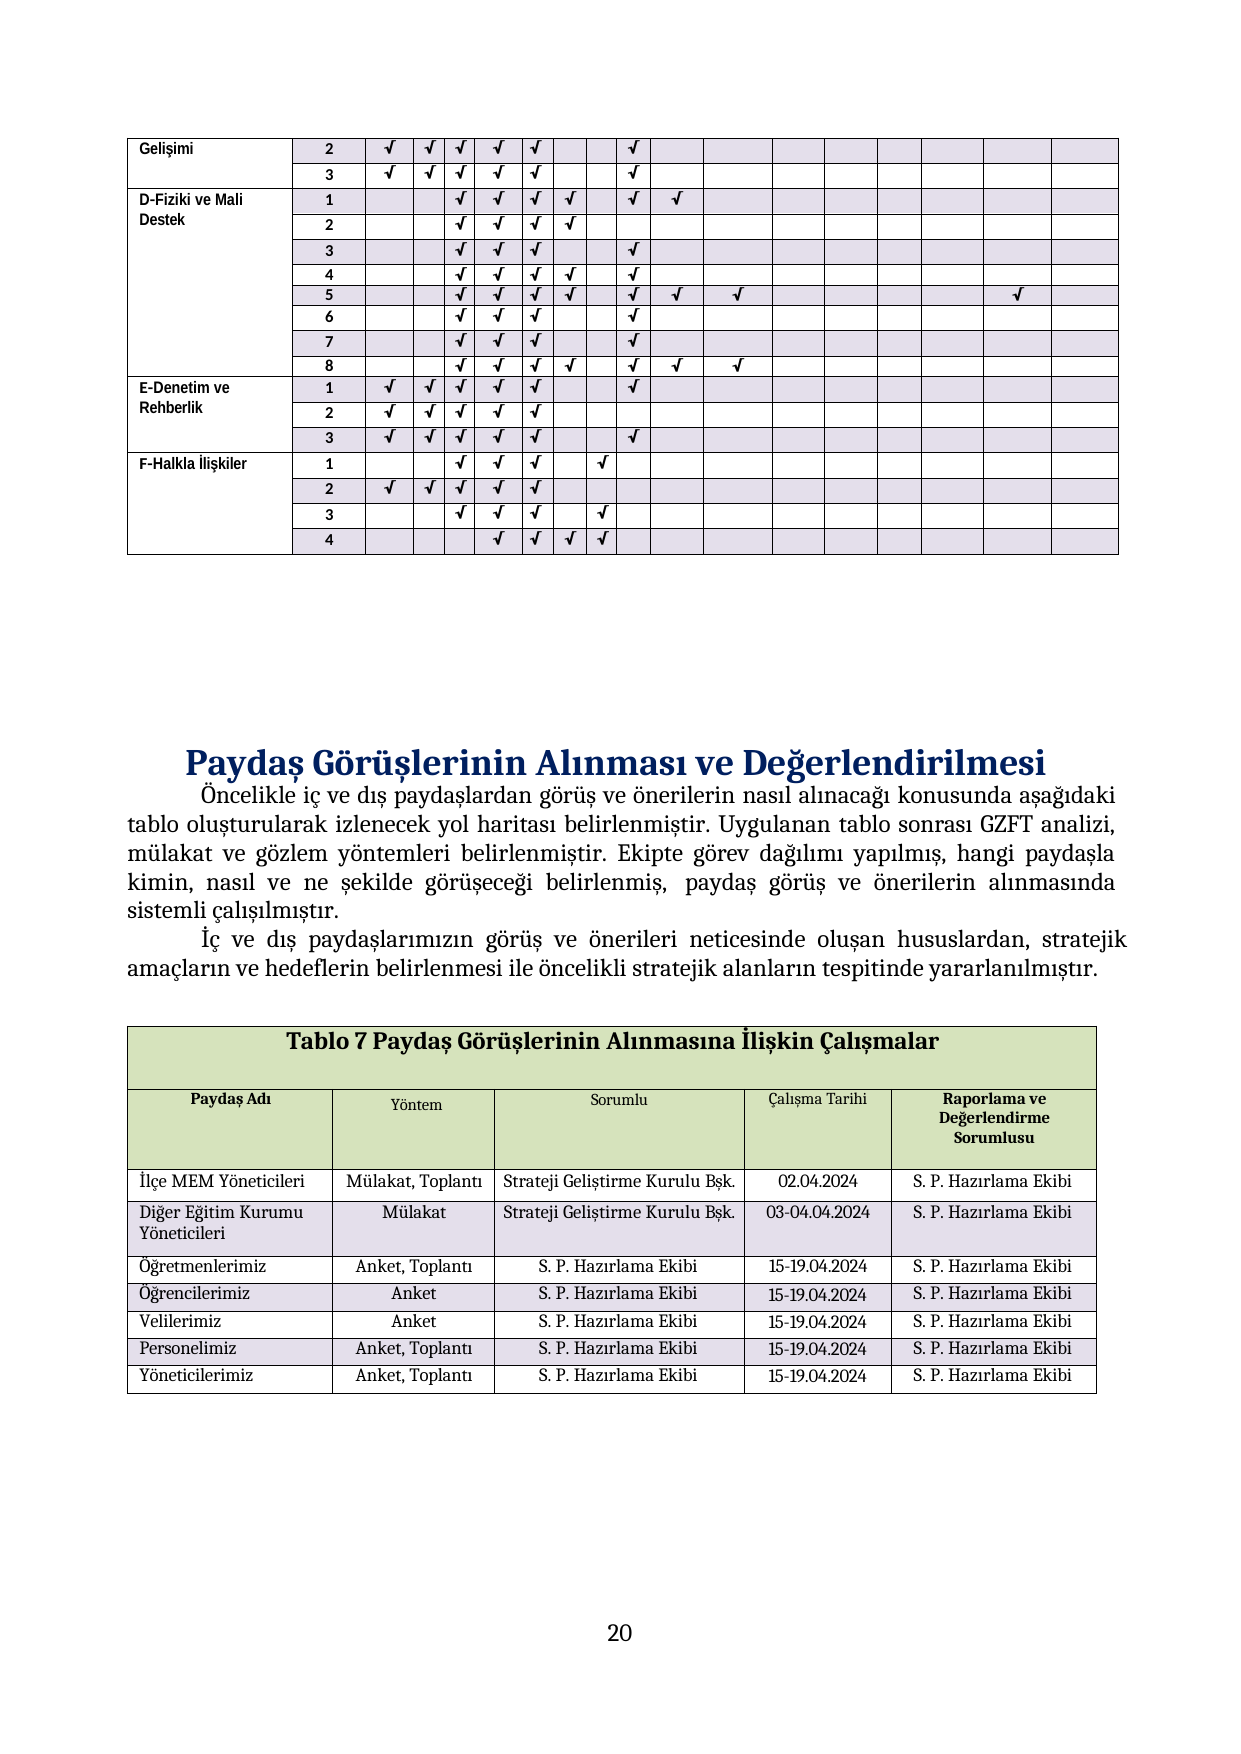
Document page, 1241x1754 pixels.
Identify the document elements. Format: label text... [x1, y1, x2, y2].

table_cell [651, 377, 703, 402]
table_cell Çalışma Tarihi [745, 1090, 891, 1169]
table_cell [587, 357, 616, 376]
table_cell Anket, Toplantı [333, 1366, 494, 1392]
table_cell √ [554, 189, 586, 213]
table_cell 15-19.04.2024 [745, 1312, 891, 1338]
table_cell [773, 215, 824, 239]
table_cell 2 [293, 479, 365, 503]
table_cell [587, 377, 616, 402]
table_cell [1052, 504, 1118, 528]
table_cell 2 [293, 403, 365, 427]
table_cell [704, 139, 772, 163]
table_cell √ [475, 215, 522, 239]
table_cell [922, 215, 983, 239]
table_cell √ [445, 403, 474, 427]
table_cell D-Fiziki ve Mali Destek [128, 189, 292, 376]
table_cell 02.04.2024 [745, 1170, 891, 1201]
table_cell [554, 377, 586, 402]
table_cell 2 [293, 215, 365, 239]
table_cell [651, 331, 703, 356]
table_cell F-Halkla İlişkiler [128, 453, 292, 554]
table_cell [366, 331, 413, 356]
table_cell 3 [293, 504, 365, 528]
table_cell [651, 428, 703, 452]
table_cell √ [617, 240, 650, 264]
table_cell 4 [293, 529, 365, 554]
table_cell √ [445, 428, 474, 452]
table_cell [704, 189, 772, 213]
table_cell [1052, 240, 1118, 264]
table_cell √ [475, 377, 522, 402]
table_cell Sorumlu [495, 1090, 744, 1169]
table_cell [922, 164, 983, 188]
table_cell √ [366, 428, 413, 452]
table_cell [414, 453, 444, 477]
table_cell [554, 453, 586, 477]
table_cell [587, 306, 616, 330]
table_cell S. P. Hazırlama Ekibi [892, 1339, 1096, 1365]
table_cell [704, 164, 772, 188]
table_cell [617, 453, 650, 477]
table_cell [1052, 164, 1118, 188]
table_cell √ [554, 265, 586, 285]
table_cell Öğretmenlerimiz [128, 1257, 332, 1283]
table_cell [878, 286, 921, 305]
table_cell [922, 139, 983, 163]
table_cell [414, 306, 444, 330]
table_cell √ [617, 357, 650, 376]
table_cell Öğrencilerimiz [128, 1284, 332, 1311]
table_cell [1052, 306, 1118, 330]
table_cell [878, 164, 921, 188]
table_cell S. P. Hazırlama Ekibi [892, 1284, 1096, 1311]
table_cell S. P. Hazırlama Ekibi [892, 1257, 1096, 1283]
table_cell [922, 403, 983, 427]
table_cell [651, 306, 703, 330]
table_cell [984, 265, 1051, 285]
table_cell √ [587, 504, 616, 528]
table_cell 4 [293, 265, 365, 285]
table_cell [366, 357, 413, 376]
table_cell [704, 215, 772, 239]
table_cell [704, 240, 772, 264]
table_cell √ [475, 529, 522, 554]
table_cell [414, 189, 444, 213]
table_cell [773, 357, 824, 376]
table_cell 1 [293, 453, 365, 477]
table_cell [773, 240, 824, 264]
table_cell [704, 504, 772, 528]
table_cell [414, 215, 444, 239]
table_cell 15-19.04.2024 [745, 1366, 891, 1392]
table_cell [922, 479, 983, 503]
table_cell [587, 139, 616, 163]
table_cell [922, 265, 983, 285]
table_cell [704, 331, 772, 356]
table_cell Mülakat [333, 1202, 494, 1256]
table_cell [366, 453, 413, 477]
table_cell √ [523, 504, 553, 528]
table_cell [366, 529, 413, 554]
table_cell √ [475, 403, 522, 427]
table_cell [922, 529, 983, 554]
table_cell Yöntem [333, 1090, 494, 1169]
table_cell [366, 504, 413, 528]
table_cell [651, 265, 703, 285]
table_cell Diğer Eğitim Kurumu Yöneticileri [128, 1202, 332, 1256]
table_cell [366, 240, 413, 264]
table_cell E-Denetim ve Rehberlik [128, 377, 292, 452]
table_cell [878, 265, 921, 285]
table_cell √ [366, 164, 413, 188]
table_cell [878, 331, 921, 356]
table_cell √ [475, 453, 522, 477]
table_cell [825, 139, 877, 163]
table_cell √ [523, 377, 553, 402]
table_cell √ [414, 479, 444, 503]
table_cell √ [475, 164, 522, 188]
table_cell [773, 265, 824, 285]
table_cell [878, 403, 921, 427]
table_cell Anket [333, 1312, 494, 1338]
subtitle Paydaş Görüşlerinin Alınması ve Değerlendirilmesi [185, 753, 1198, 781]
table_cell √ [475, 286, 522, 305]
table_cell S. P. Hazırlama Ekibi [495, 1312, 744, 1338]
table_cell [773, 139, 824, 163]
table_cell √ [554, 357, 586, 376]
table_cell √ [617, 139, 650, 163]
table_cell [414, 286, 444, 305]
table_cell [1052, 453, 1118, 477]
table_cell S. P. Hazırlama Ekibi [892, 1170, 1096, 1201]
table_cell S. P. Hazırlama Ekibi [495, 1284, 744, 1311]
table_cell [617, 504, 650, 528]
table_cell [704, 265, 772, 285]
table_cell √ [617, 428, 650, 452]
table_cell √ [617, 331, 650, 356]
table_cell 03-04.04.2024 [745, 1202, 891, 1256]
table_cell √ [587, 453, 616, 477]
table_cell [878, 215, 921, 239]
table_cell [554, 240, 586, 264]
table_cell [704, 403, 772, 427]
table_cell [554, 331, 586, 356]
table_cell [825, 189, 877, 213]
table_cell √ [445, 215, 474, 239]
table_cell [587, 286, 616, 305]
table_cell [773, 331, 824, 356]
table_cell [773, 306, 824, 330]
table_cell √ [704, 357, 772, 376]
table_cell √ [475, 331, 522, 356]
table_cell [984, 331, 1051, 356]
table_cell [587, 265, 616, 285]
table_cell [366, 215, 413, 239]
table_cell [825, 164, 877, 188]
table_cell [773, 377, 824, 402]
table_cell [414, 357, 444, 376]
table_cell √ [445, 504, 474, 528]
table_cell √ [523, 403, 553, 427]
table_cell [554, 504, 586, 528]
table_cell √ [445, 479, 474, 503]
table_cell [554, 479, 586, 503]
table_cell [651, 139, 703, 163]
table_cell [414, 331, 444, 356]
table_cell [878, 504, 921, 528]
table_cell 7 [293, 331, 365, 356]
table_cell √ [554, 215, 586, 239]
table_cell [773, 453, 824, 477]
table_cell [825, 265, 877, 285]
table_cell [414, 504, 444, 528]
table_cell √ [445, 357, 474, 376]
table_cell [825, 529, 877, 554]
table_cell S. P. Hazırlama Ekibi [892, 1312, 1096, 1338]
table_cell [414, 265, 444, 285]
table_cell Velilerimiz [128, 1312, 332, 1338]
table_cell [1052, 529, 1118, 554]
table_cell √ [523, 189, 553, 213]
table_cell [825, 357, 877, 376]
table_cell [922, 240, 983, 264]
table_cell [1052, 428, 1118, 452]
table_cell [366, 306, 413, 330]
table_cell √ [617, 377, 650, 402]
table_cell [773, 504, 824, 528]
table_cell [773, 529, 824, 554]
table_cell [617, 215, 650, 239]
table_cell √ [445, 286, 474, 305]
table_cell S. P. Hazırlama Ekibi [495, 1366, 744, 1392]
table_cell [773, 428, 824, 452]
table_cell [984, 453, 1051, 477]
table_cell [554, 164, 586, 188]
table_cell [984, 479, 1051, 503]
table_cell [773, 479, 824, 503]
table_cell √ [523, 164, 553, 188]
table_cell √ [554, 286, 586, 305]
table_cell [651, 403, 703, 427]
table_cell [587, 403, 616, 427]
table_cell [617, 479, 650, 503]
table_cell [922, 286, 983, 305]
table_cell [773, 189, 824, 213]
table_cell [984, 357, 1051, 376]
table_cell [878, 357, 921, 376]
table_cell [587, 331, 616, 356]
table_cell Anket, Toplantı [333, 1257, 494, 1283]
table_cell √ [475, 265, 522, 285]
table_cell 15-19.04.2024 [745, 1257, 891, 1283]
table_cell √ [523, 215, 553, 239]
table_cell [617, 403, 650, 427]
table_cell √ [445, 164, 474, 188]
table_cell √ [651, 189, 703, 213]
table_cell √ [445, 189, 474, 213]
table_cell S. P. Hazırlama Ekibi [495, 1339, 744, 1365]
table_cell √ [523, 357, 553, 376]
table_cell [414, 529, 444, 554]
table_cell √ [475, 504, 522, 528]
table_cell √ [445, 377, 474, 402]
text İç ve dış paydaşlarımızın görüş ve önerileri neticesinde oluşan hususlardan, stratejik amaçların ve hedeflerin belirlenmesi ile öncelikli stratejik alanların tespitinde yararlanılmıştır. [127, 925, 1128, 982]
table_cell 1 [293, 189, 365, 213]
table_cell [704, 453, 772, 477]
text Öncelikle iç ve dış paydaşlardan görüş ve önerilerin nasıl alınacağı konusunda aşağıdaki tablo oluşturularak izlenecek yol haritası belirlenmiştir. Uygulanan tablo sonrası GZFT analizi, mülakat ve gözlem yöntemleri belirlenmiştir. Ekipte görev dağılımı yapılmış, hangi paydaşla kimin, nasıl ve ne şekilde görüşeceği belirlenmiş, paydaş görüş ve önerilerin alınmasında sistemli çalışılmıştır. [127, 781, 1116, 925]
table_cell [825, 504, 877, 528]
table_cell [704, 428, 772, 452]
table_cell √ [523, 306, 553, 330]
table_cell [704, 529, 772, 554]
table_cell S. P. Hazırlama Ekibi [892, 1366, 1096, 1392]
table_cell √ [523, 529, 553, 554]
table_cell √ [445, 306, 474, 330]
table_cell [878, 306, 921, 330]
table_cell [922, 331, 983, 356]
table_cell 8 [293, 357, 365, 376]
table_cell [587, 240, 616, 264]
table_cell [922, 189, 983, 213]
table_cell [1052, 265, 1118, 285]
table_cell √ [617, 306, 650, 330]
table_cell [773, 403, 824, 427]
table_cell √ [445, 265, 474, 285]
table_cell √ [366, 139, 413, 163]
table_cell √ [523, 331, 553, 356]
table_cell [984, 428, 1051, 452]
table_cell [554, 428, 586, 452]
table_cell √ [617, 265, 650, 285]
table_cell [587, 164, 616, 188]
table_cell 3 [293, 428, 365, 452]
table_cell √ [523, 139, 553, 163]
table_cell Strateji Geliştirme Kurulu Bşk. [495, 1202, 744, 1256]
table_cell Yöneticilerimiz [128, 1366, 332, 1392]
table_cell [651, 453, 703, 477]
table_header Tablo 7 Paydaş Görüşlerinin Alınmasına İlişkin Çalışmalar [128, 1027, 1096, 1089]
table_cell √ [523, 479, 553, 503]
table_cell [878, 529, 921, 554]
table_cell 15-19.04.2024 [745, 1339, 891, 1365]
table_cell [825, 428, 877, 452]
table_cell √ [984, 286, 1051, 305]
table_cell [984, 377, 1051, 402]
table_cell [617, 529, 650, 554]
table_cell √ [366, 479, 413, 503]
table_cell [825, 240, 877, 264]
table_cell Anket [333, 1284, 494, 1311]
table_cell Mülakat, Toplantı [333, 1170, 494, 1201]
table_cell √ [651, 286, 703, 305]
table_cell √ [445, 453, 474, 477]
table_cell [366, 189, 413, 213]
table_cell [587, 189, 616, 213]
table_cell [922, 504, 983, 528]
table_cell √ [523, 453, 553, 477]
table_cell √ [704, 286, 772, 305]
table_cell [773, 164, 824, 188]
table_cell [984, 529, 1051, 554]
table_cell [984, 306, 1051, 330]
table_cell 3 [293, 164, 365, 188]
table_cell √ [366, 403, 413, 427]
table_cell [1052, 189, 1118, 213]
table_cell [984, 164, 1051, 188]
table_cell [1052, 479, 1118, 503]
table_cell [651, 240, 703, 264]
table_cell [825, 331, 877, 356]
table_cell √ [617, 164, 650, 188]
table_cell [825, 453, 877, 477]
table_cell [587, 215, 616, 239]
table_cell [984, 240, 1051, 264]
table_cell √ [445, 240, 474, 264]
table_cell [825, 479, 877, 503]
table_cell Raporlama ve Değerlendirme Sorumlusu [892, 1090, 1096, 1169]
table_cell Strateji Geliştirme Kurulu Bşk. [495, 1170, 744, 1201]
table_cell √ [414, 377, 444, 402]
table_cell [445, 529, 474, 554]
table_cell [922, 428, 983, 452]
table_cell √ [587, 529, 616, 554]
table_cell [878, 479, 921, 503]
table_cell [1052, 139, 1118, 163]
table_cell Personelimiz [128, 1339, 332, 1365]
table_cell 2 [293, 139, 365, 163]
table_cell [651, 504, 703, 528]
table_cell S. P. Hazırlama Ekibi [892, 1202, 1096, 1256]
table_cell [922, 453, 983, 477]
table_cell [984, 504, 1051, 528]
table_cell √ [366, 377, 413, 402]
table_cell [587, 428, 616, 452]
table_cell √ [445, 139, 474, 163]
table_cell [984, 403, 1051, 427]
table_cell √ [445, 331, 474, 356]
table_cell 5 [293, 286, 365, 305]
table_cell [704, 377, 772, 402]
table_cell [554, 403, 586, 427]
table_cell [651, 215, 703, 239]
table_cell S. P. Hazırlama Ekibi [495, 1257, 744, 1283]
table_cell √ [475, 357, 522, 376]
table_cell [825, 306, 877, 330]
table_cell [704, 306, 772, 330]
table_cell [922, 357, 983, 376]
table_cell √ [651, 357, 703, 376]
table_cell √ [554, 529, 586, 554]
table_cell [651, 479, 703, 503]
table_cell [878, 189, 921, 213]
table_cell İlçe MEM Yöneticileri [128, 1170, 332, 1201]
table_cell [128, 139, 292, 188]
table_cell [651, 164, 703, 188]
table_cell [1052, 286, 1118, 305]
table_cell [984, 189, 1051, 213]
table_cell [587, 479, 616, 503]
table_cell [878, 377, 921, 402]
table_cell [1052, 357, 1118, 376]
table_cell √ [523, 240, 553, 264]
table_cell √ [523, 265, 553, 285]
table_cell [651, 529, 703, 554]
table_cell Paydaş Adı [128, 1090, 332, 1169]
table_cell [825, 215, 877, 239]
table_cell [878, 453, 921, 477]
table_cell √ [475, 139, 522, 163]
table_cell √ [617, 286, 650, 305]
table_cell √ [475, 189, 522, 213]
table_cell √ [475, 306, 522, 330]
table_cell 1 [293, 377, 365, 402]
table_cell √ [617, 189, 650, 213]
table_cell √ [414, 428, 444, 452]
table_cell [1052, 215, 1118, 239]
table_cell [1052, 403, 1118, 427]
table_cell 15-19.04.2024 [745, 1284, 891, 1311]
table_cell [878, 139, 921, 163]
table_cell √ [475, 428, 522, 452]
table_cell √ [475, 479, 522, 503]
table_cell Anket, Toplantı [333, 1339, 494, 1365]
table_cell 3 [293, 240, 365, 264]
table_cell [825, 377, 877, 402]
table_cell √ [414, 403, 444, 427]
table_cell [554, 306, 586, 330]
table_cell [704, 479, 772, 503]
table_cell [984, 139, 1051, 163]
table_cell 6 [293, 306, 365, 330]
table_cell [984, 215, 1051, 239]
table_cell [922, 306, 983, 330]
table_cell [414, 240, 444, 264]
table_cell √ [523, 286, 553, 305]
table_cell [554, 139, 586, 163]
table_cell [825, 286, 877, 305]
table_cell [773, 286, 824, 305]
table_cell √ [523, 428, 553, 452]
table_cell √ [414, 164, 444, 188]
table_cell [878, 240, 921, 264]
table_cell √ [414, 139, 444, 163]
table_cell [825, 403, 877, 427]
table_cell [878, 428, 921, 452]
table_cell [1052, 331, 1118, 356]
table_cell [366, 286, 413, 305]
table_cell [1052, 377, 1118, 402]
table_cell [366, 265, 413, 285]
table_cell [922, 377, 983, 402]
table_cell √ [475, 240, 522, 264]
